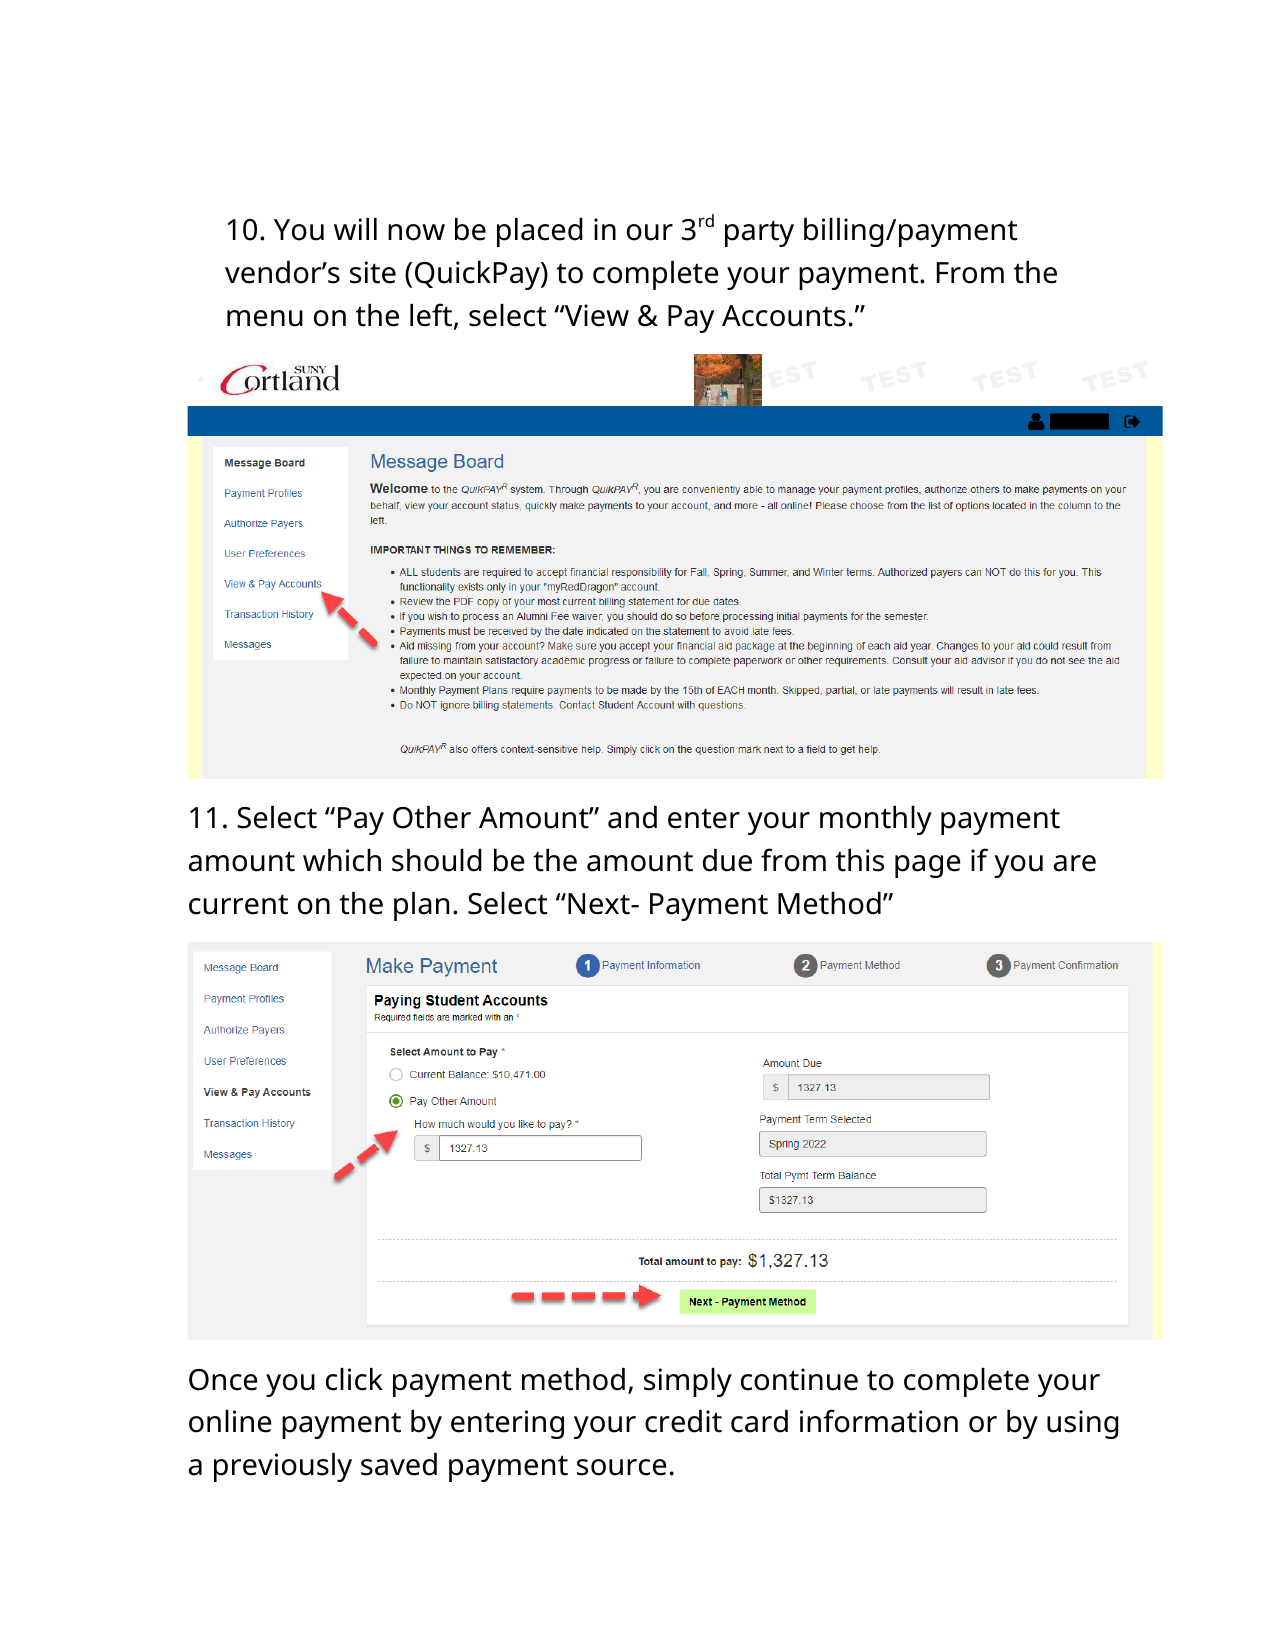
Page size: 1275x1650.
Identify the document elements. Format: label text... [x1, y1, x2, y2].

picture [187, 942, 1163, 1340]
text Once you click payment method, simply continue to complete your online payment by entering your credit card information or by using a previously saved payment source. [187, 1359, 1125, 1484]
list 10. You will now be placed in our 3rd party billing/payment vendor’s site (QuickPay) to complete your payment. From the menu on the left, select “View & Pay Accounts.” [225, 209, 1125, 335]
picture [187, 354, 1163, 779]
text 11. Select “Pay Other Amount” and enter your monthly payment amount which should be the amount due from this page if you are current on the plan. Select “Next- Payment Method” [187, 798, 1125, 923]
